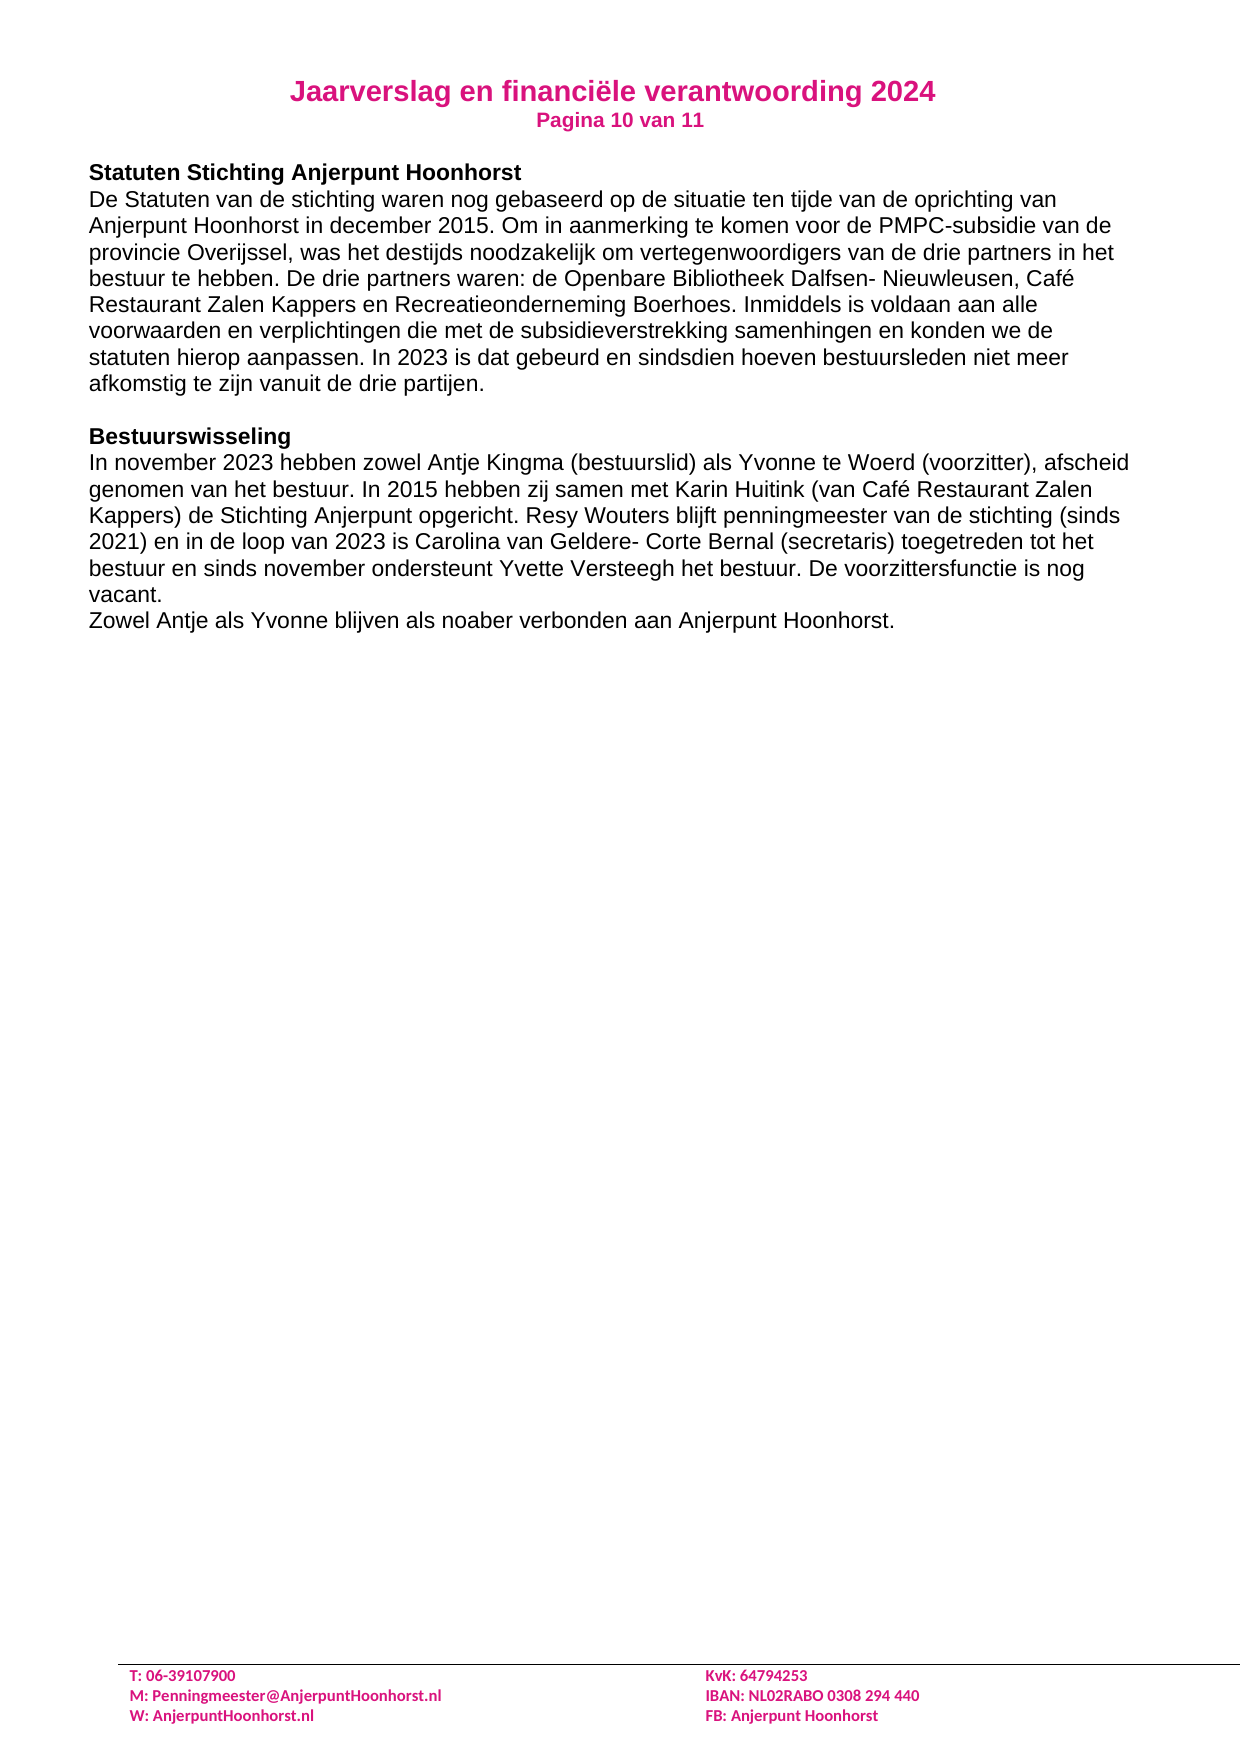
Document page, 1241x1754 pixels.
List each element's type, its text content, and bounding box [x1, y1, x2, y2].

text Zowel Antje als Yvonne blijven als noaber verbonden aan Anjerpunt Hoonhorst. [89, 607, 1137, 634]
text Statuten Stichting Anjerpunt Hoonhorst [89, 159, 1137, 186]
text De Statuten van de stichting waren nog gebaseerd op de situatie ten tijde van de oprichting van Anjerpunt Hoonhorst in december 2015. Om in aanmerking te komen voor de PMPC-subsidie van de provincie Overijssel, was het destijds noodzakelijk om vertegenwoordigers van de drie partners in het bestuur te hebben. De drie partners waren: de Openbare Bibliotheek Dalfsen- Nieuwleusen, Café Restaurant Zalen Kappers en Recreatieonderneming Boerhoes. Inmiddels is voldaan aan alle voorwaarden en verplichtingen die met de subsidieverstrekking samenhingen en konden we de statuten hierop aanpassen. In 2023 is dat gebeurd en sindsdien hoeven bestuursleden niet meer afkomstig te zijn vanuit de drie partijen. [89, 186, 1137, 397]
text Bestuurswisseling [89, 423, 1137, 449]
text In november 2023 hebben zowel Antje Kingma (bestuurslid) als Yvonne te Woerd (voorzitter), afscheid genomen van het bestuur. In 2015 hebben zij samen met Karin Huitink (van Café Restaurant Zalen Kappers) de Stichting Anjerpunt opgericht. Resy Wouters blijft penningmeester van de stichting (sinds 2021) en in de loop van 2023 is Carolina van Geldere- Corte Bernal (secretaris) toegetreden tot het bestuur en sinds november ondersteunt Yvette Versteegh het bestuur. De voorzittersfunctie is nog vacant. [89, 449, 1137, 607]
